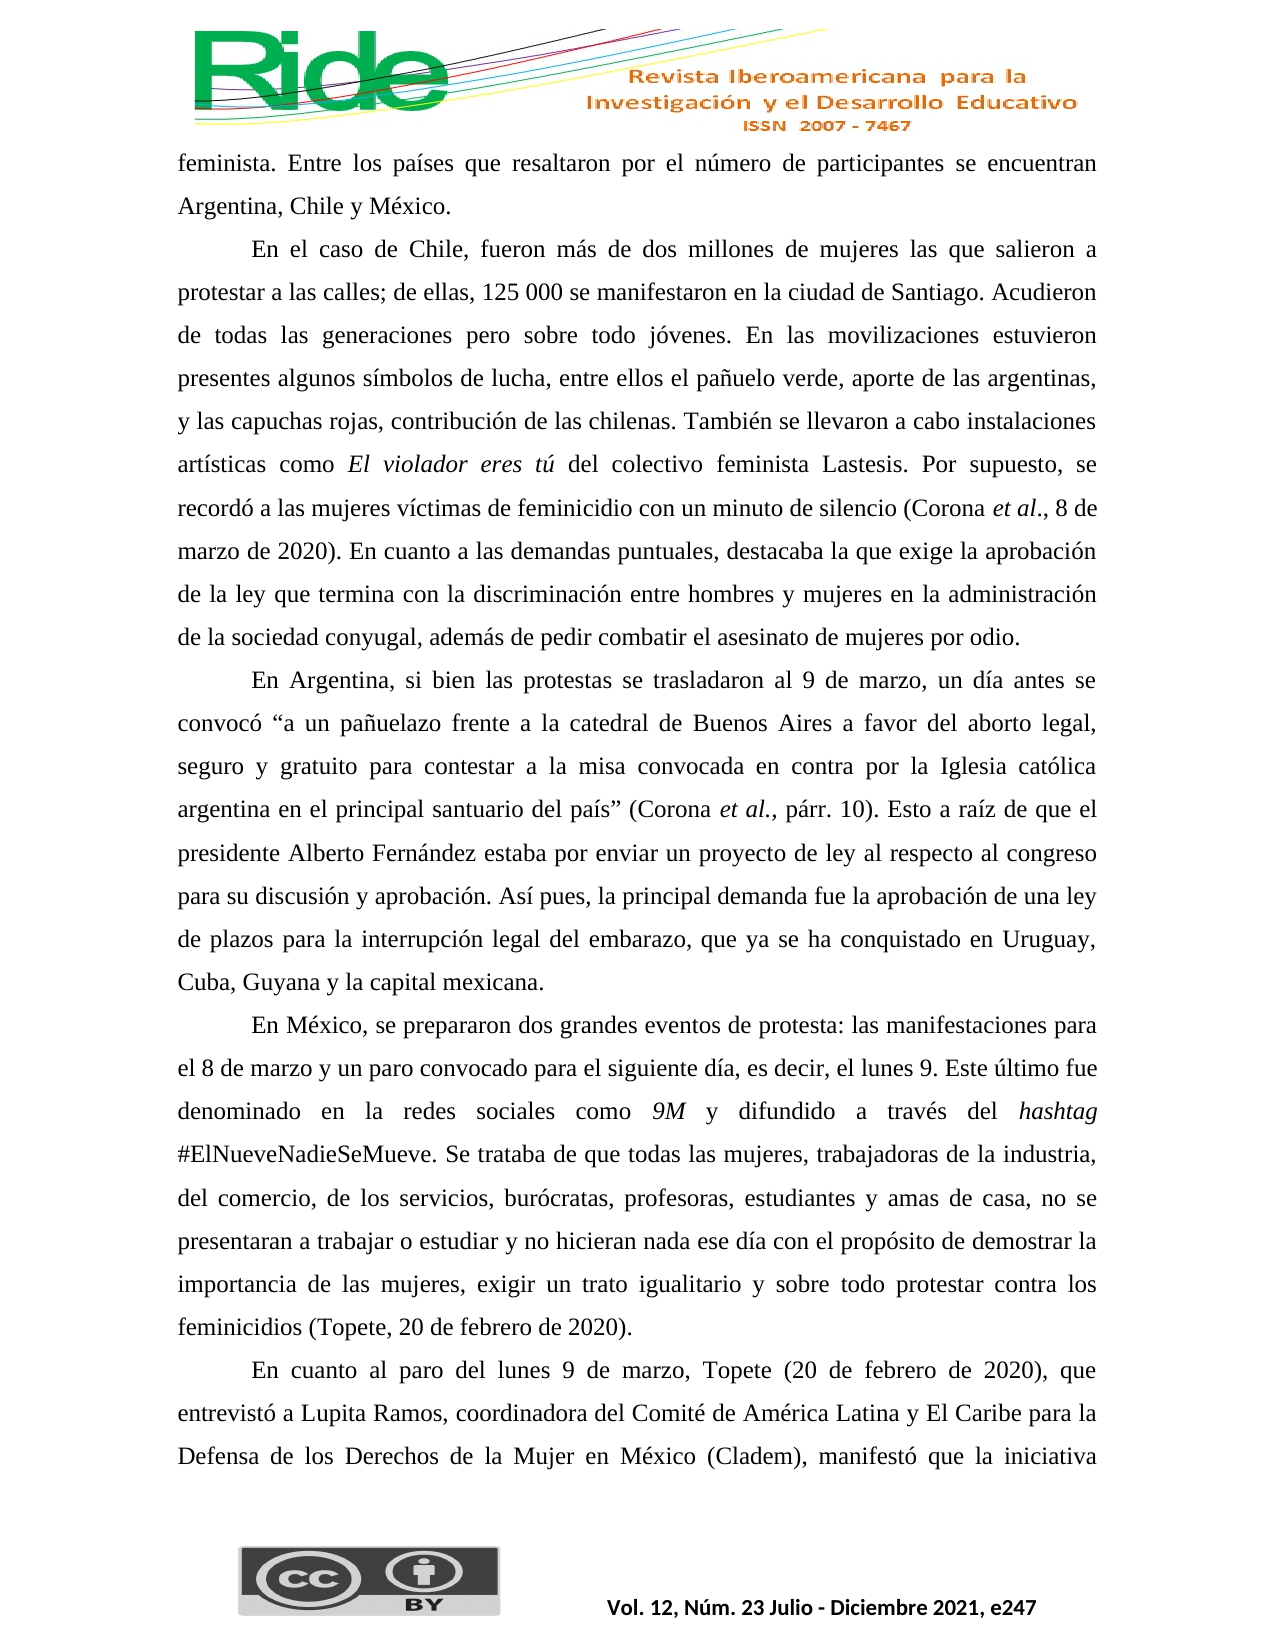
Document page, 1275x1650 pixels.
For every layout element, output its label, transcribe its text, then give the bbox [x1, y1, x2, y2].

picture [194, 29, 1081, 134]
text En México, se prepararon dos grandes eventos de protesta: las manifestaciones para el 8 de marzo y un paro convocado para el siguiente día, es decir, el lunes 9. Este último fue denominado en la redes sociales como 9M y difundido a través del hashtag #ElNueveNadieSeMueve. Se trataba de que todas las mujeres, trabajadoras de la industria, del comercio, de los servicios, burócratas, profesoras, estudiantes y amas de casa, no se presentaran a trabajar o estudiar y no hicieran nada ese día con el propósito de demostrar la importancia de las mujeres, exigir un trato igualitario y sobre todo protestar contra los feminicidios (Topete, 20 de febrero de 2020). [177, 1010, 1098, 1341]
picture [238, 1546, 501, 1616]
text En el caso de Chile, fueron más de dos millones de mujeres las que salieron a protestar a las calles; de ellas, 125 000 se manifestaron en la ciudad de Santiago. Acudieron de todas las generaciones pero sobre todo jóvenes. En las movilizaciones estuvieron presentes algunos símbolos de lucha, entre ellos el pañuelo verde, aporte de las argentinas, y las capuchas rojas, contribución de las chilenas. También se llevaron a cabo instalaciones artísticas como El violador eres tú del colectivo feminista Lastesis. Por supuesto, se recordó a las mujeres víctimas de feminicidio con un minuto de silencio (Corona et al., 8 de marzo de 2020). En cuanto a las demandas puntuales, destacaba la que exige la aprobación de la ley que termina con la discriminación entre hombres y mujeres en la administración de la sociedad conyugal, además de pedir combatir el asesinato de mujeres por odio. [177, 234, 1098, 651]
text En Argentina, si bien las protestas se trasladaron al 9 de marzo, un día antes se convocó “a un pañuelazo frente a la catedral de Buenos Aires a favor del aborto legal, seguro y gratuito para contestar a la misa convocada en contra por la Iglesia católica argentina en el principal santuario del país” (Corona et al., párr. 10). Esto a raíz de que el presidente Alberto Fernández estaba por enviar un proyecto de ley al respecto al congreso para su discusión y aprobación. Así pues, la principal demanda fue la aprobación de una ley de plazos para la interrupción legal del embarazo, que ya se ha conquistado en Uruguay, Cuba, Guyana y la capital mexicana. [177, 665, 1098, 996]
